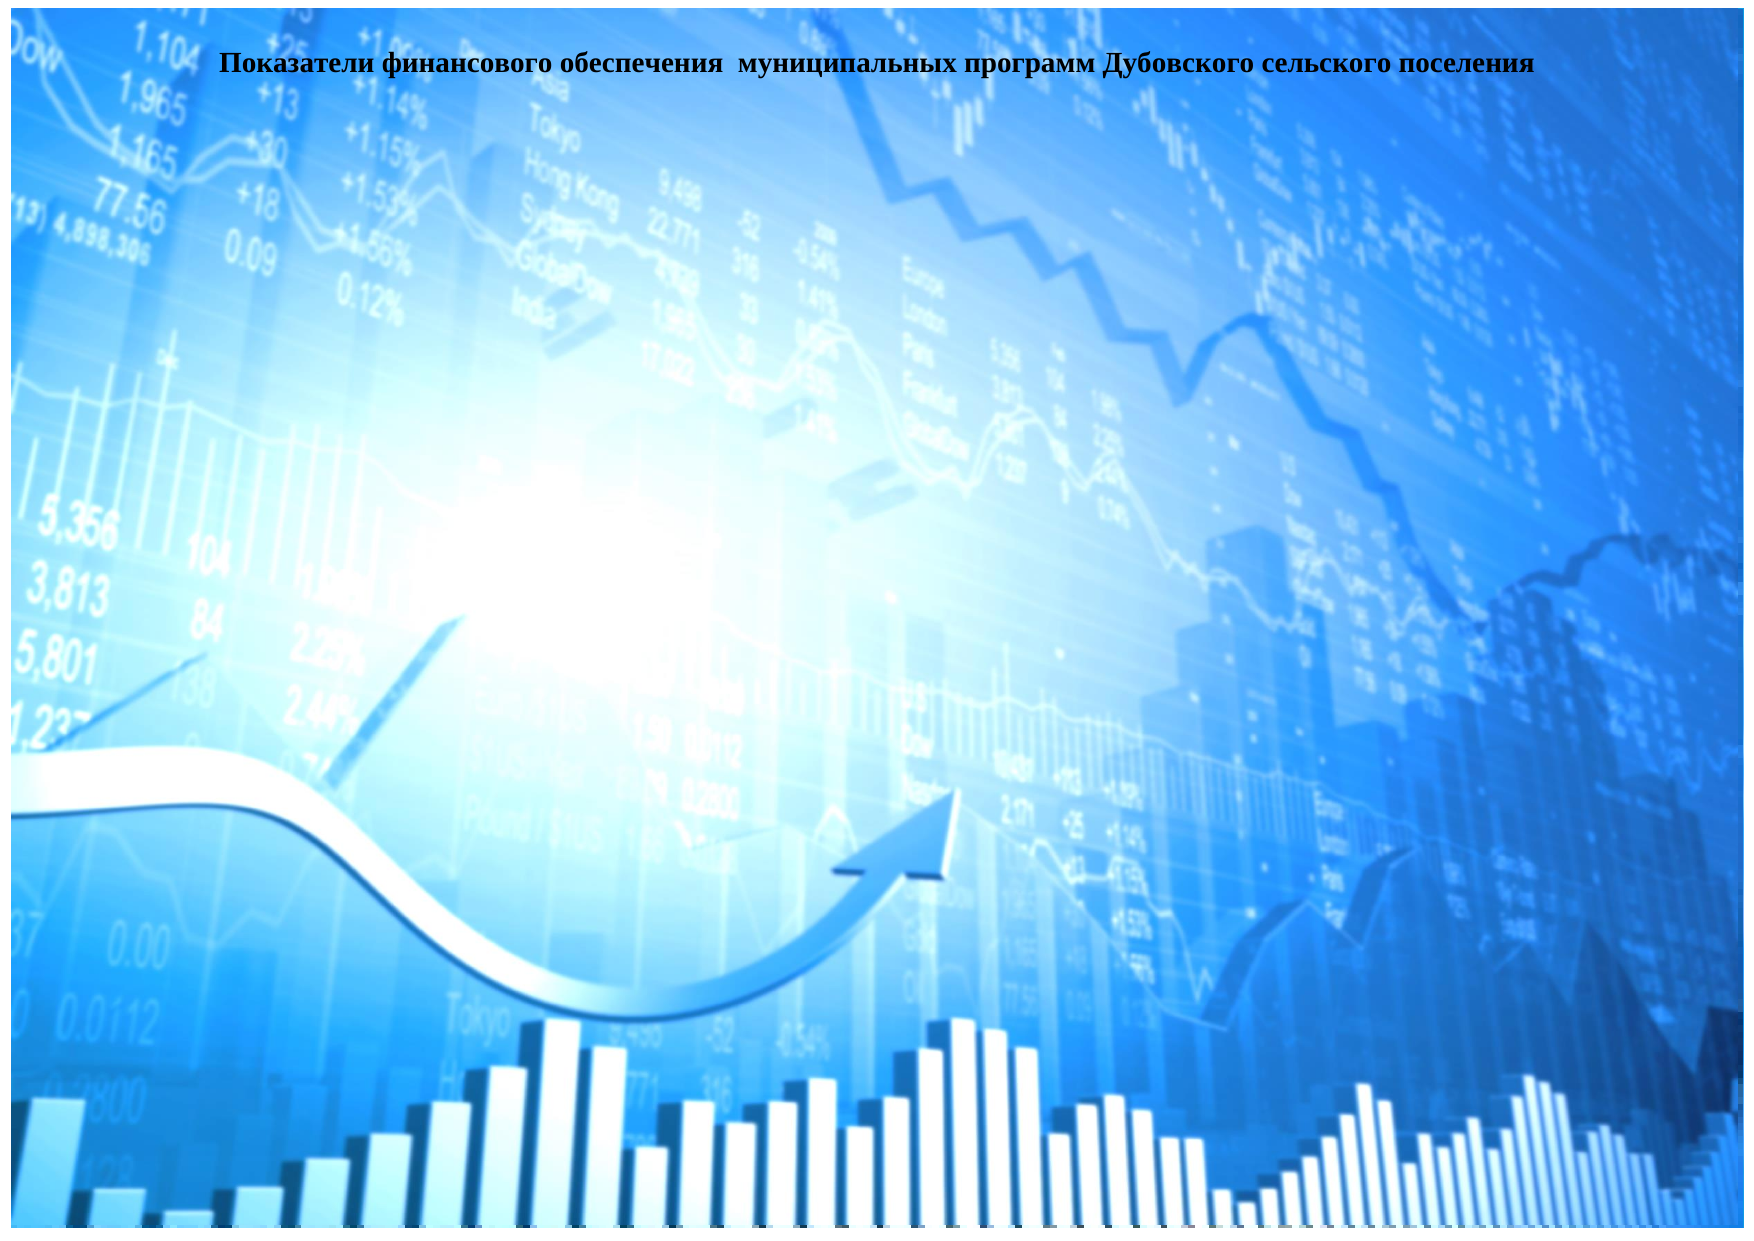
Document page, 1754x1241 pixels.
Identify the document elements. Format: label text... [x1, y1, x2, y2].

text Показатели финансового обеспечения муниципальных программ Дубовского сельского поселения [12, 45, 1742, 79]
picture [11, 8, 1744, 1228]
